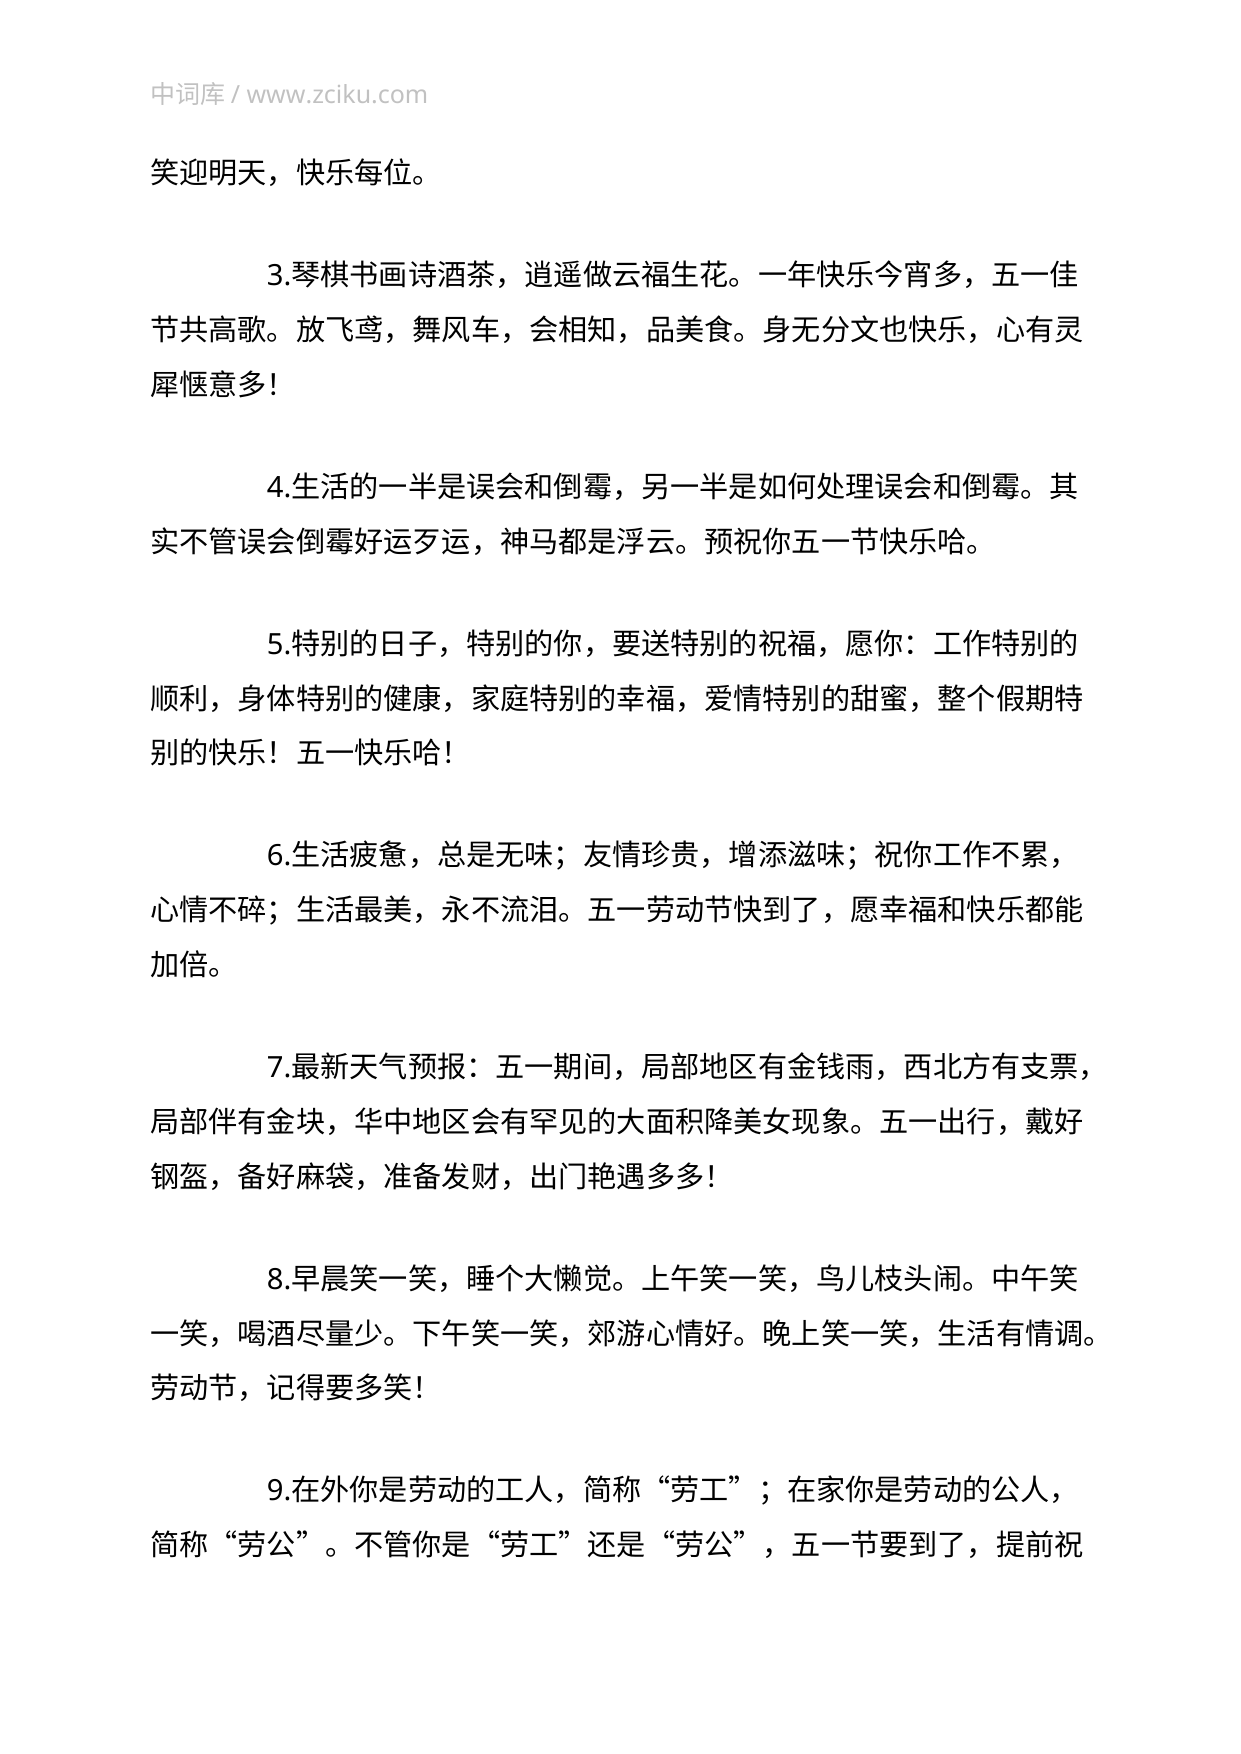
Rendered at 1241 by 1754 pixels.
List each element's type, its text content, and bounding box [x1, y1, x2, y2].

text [150, 150, 1090, 192]
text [150, 1467, 1090, 1564]
text 4.生活的一半是误会和倒霉，另一半是如何处理误会和倒霉。其实不管误会倒霉好运歹运，神马都是浮云。预祝你五一节快乐哈。 [150, 463, 1090, 561]
text 5.特别的日子，特别的你，要送特别的祝福，愿你：工作特别的顺利，身体特别的健康，家庭特别的幸福，爱情特别的甜蜜，整个假期特别的快乐！五一快乐哈！ [150, 620, 1090, 772]
text 6.生活疲惫，总是无味；友情珍贵，增添滋味；祝你工作不累，心情不碎；生活最美，永不流泪。五一劳动节快到了，愿幸福和快乐都能加倍。 [150, 832, 1090, 984]
text 8.早晨笑一笑，睡个大懒觉。上午笑一笑，鸟儿枝头闹。中午笑一笑，喝酒尽量少。下午笑一笑，郊游心情好。晚上笑一笑，生活有情调。劳动节，记得要多笑！ [150, 1255, 1090, 1407]
text 3.琴棋书画诗酒茶，逍遥做云福生花。一年快乐今宵多，五一佳节共高歌。放飞鸢，舞风车，会相知，品美食。身无分文也快乐，心有灵犀惬意多！ [150, 252, 1090, 404]
text 7.最新天气预报：五一期间，局部地区有金钱雨，西北方有支票，局部伴有金块，华中地区会有罕见的大面积降美女现象。五一出行，戴好钢盔，备好麻袋，准备发财，出门艳遇多多！ [150, 1043, 1090, 1196]
